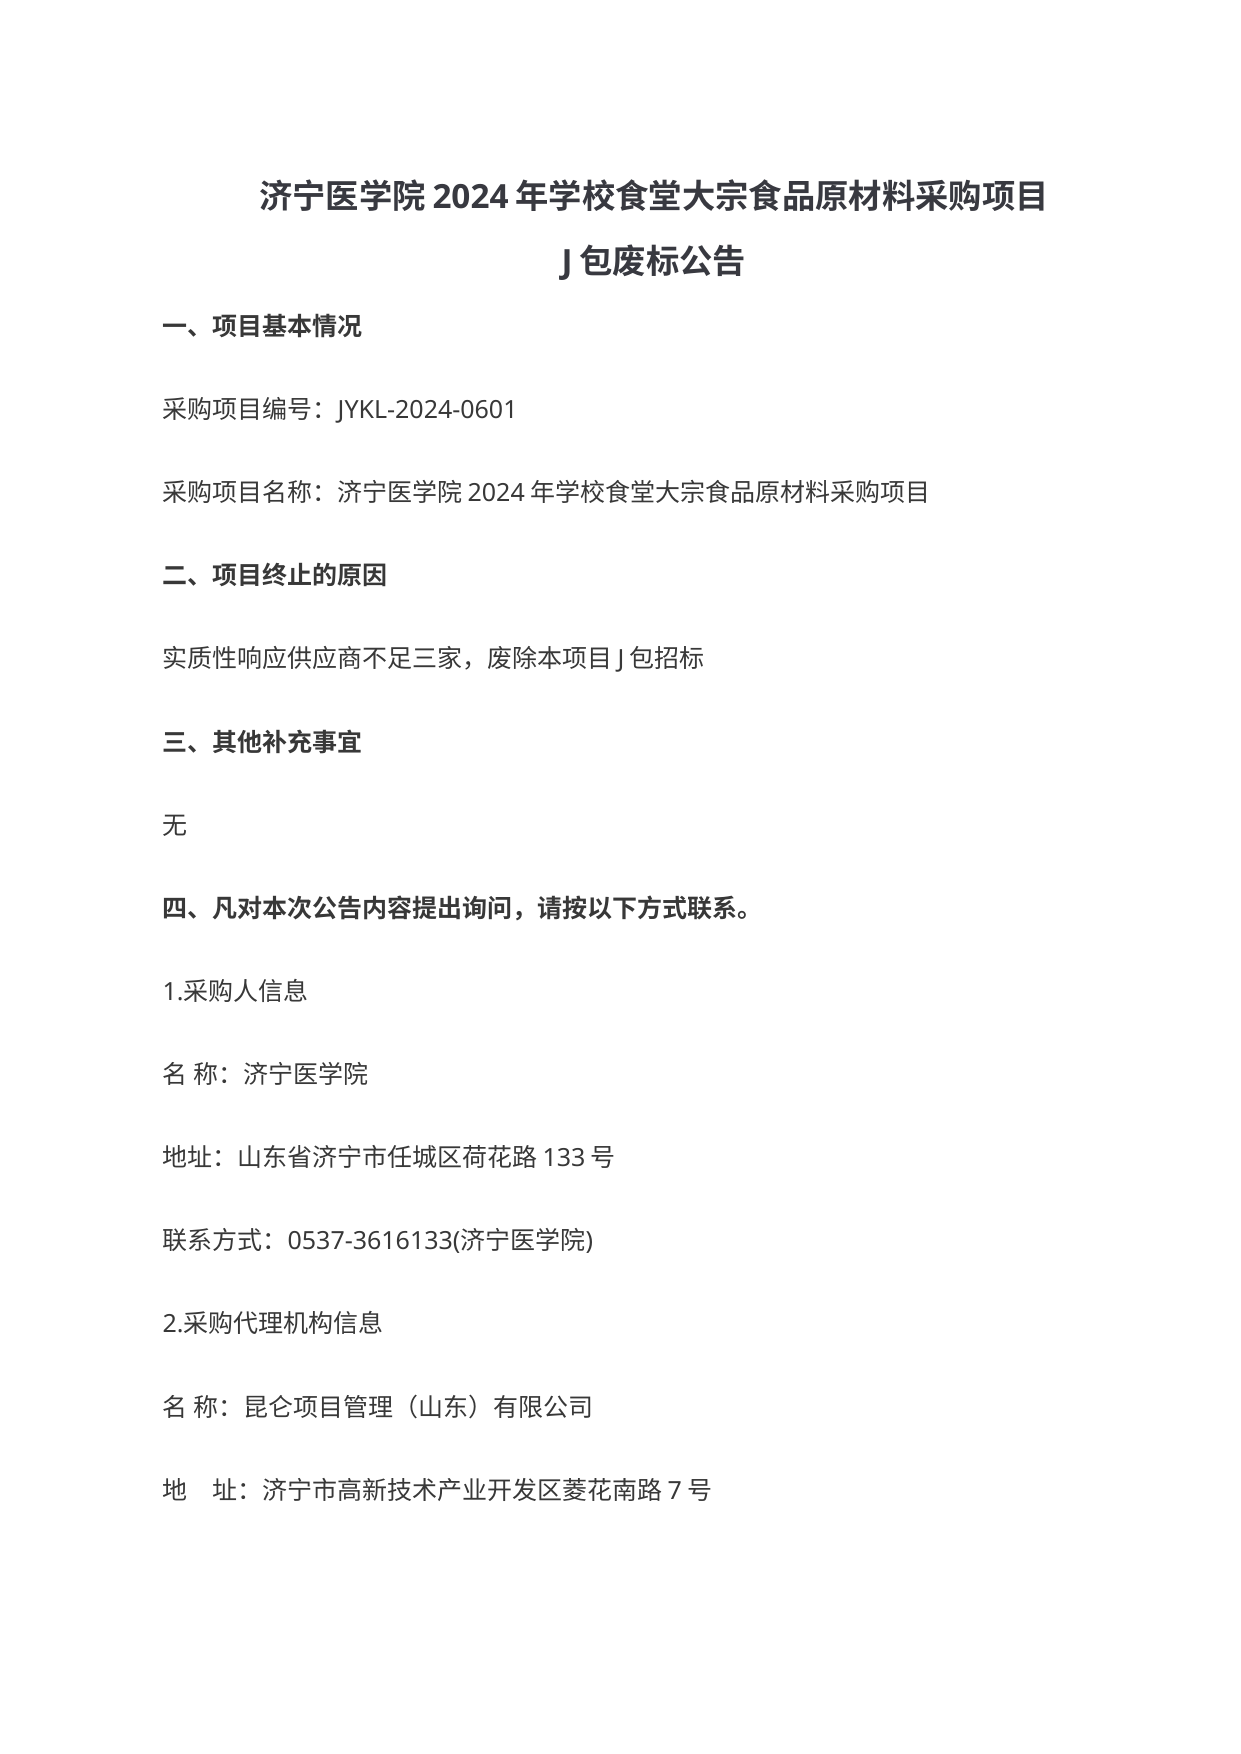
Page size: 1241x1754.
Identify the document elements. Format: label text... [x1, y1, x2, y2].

subtitle 济宁医学院2024年学校食堂大宗食品原材料采购项目 [112, 162, 1128, 227]
text 名 称：济宁医学院 [112, 1040, 1128, 1105]
text 2.采购代理机构信息 [112, 1289, 1128, 1354]
text 采购项目名称：济宁医学院2024年学校食堂大宗食品原材料采购项目 [112, 458, 1128, 523]
text 四、凡对本次公告内容提出询问，请按以下方式联系。 [112, 874, 1128, 939]
text 地 址：济宁市高新技术产业开发区菱花南路7号 [112, 1456, 1128, 1521]
text 联系方式：0537-3616133(济宁医学院) [112, 1206, 1128, 1271]
text 实质性响应供应商不足三家，废除本项目J包招标 [112, 624, 1128, 689]
text 三、其他补充事宜 [112, 708, 1128, 773]
subtitle J包废标公告 [112, 227, 1128, 292]
text 二、项目终止的原因 [112, 541, 1128, 606]
text 采购项目编号：JYKL-2024-0601 [112, 375, 1128, 440]
text 地址：山东省济宁市任城区荷花路133号 [112, 1123, 1128, 1188]
text 一、项目基本情况 [112, 292, 1128, 357]
text 名 称：昆仑项目管理（山东）有限公司 [112, 1373, 1128, 1438]
text 1.采购人信息 [112, 957, 1128, 1022]
text 无 [112, 791, 1128, 856]
